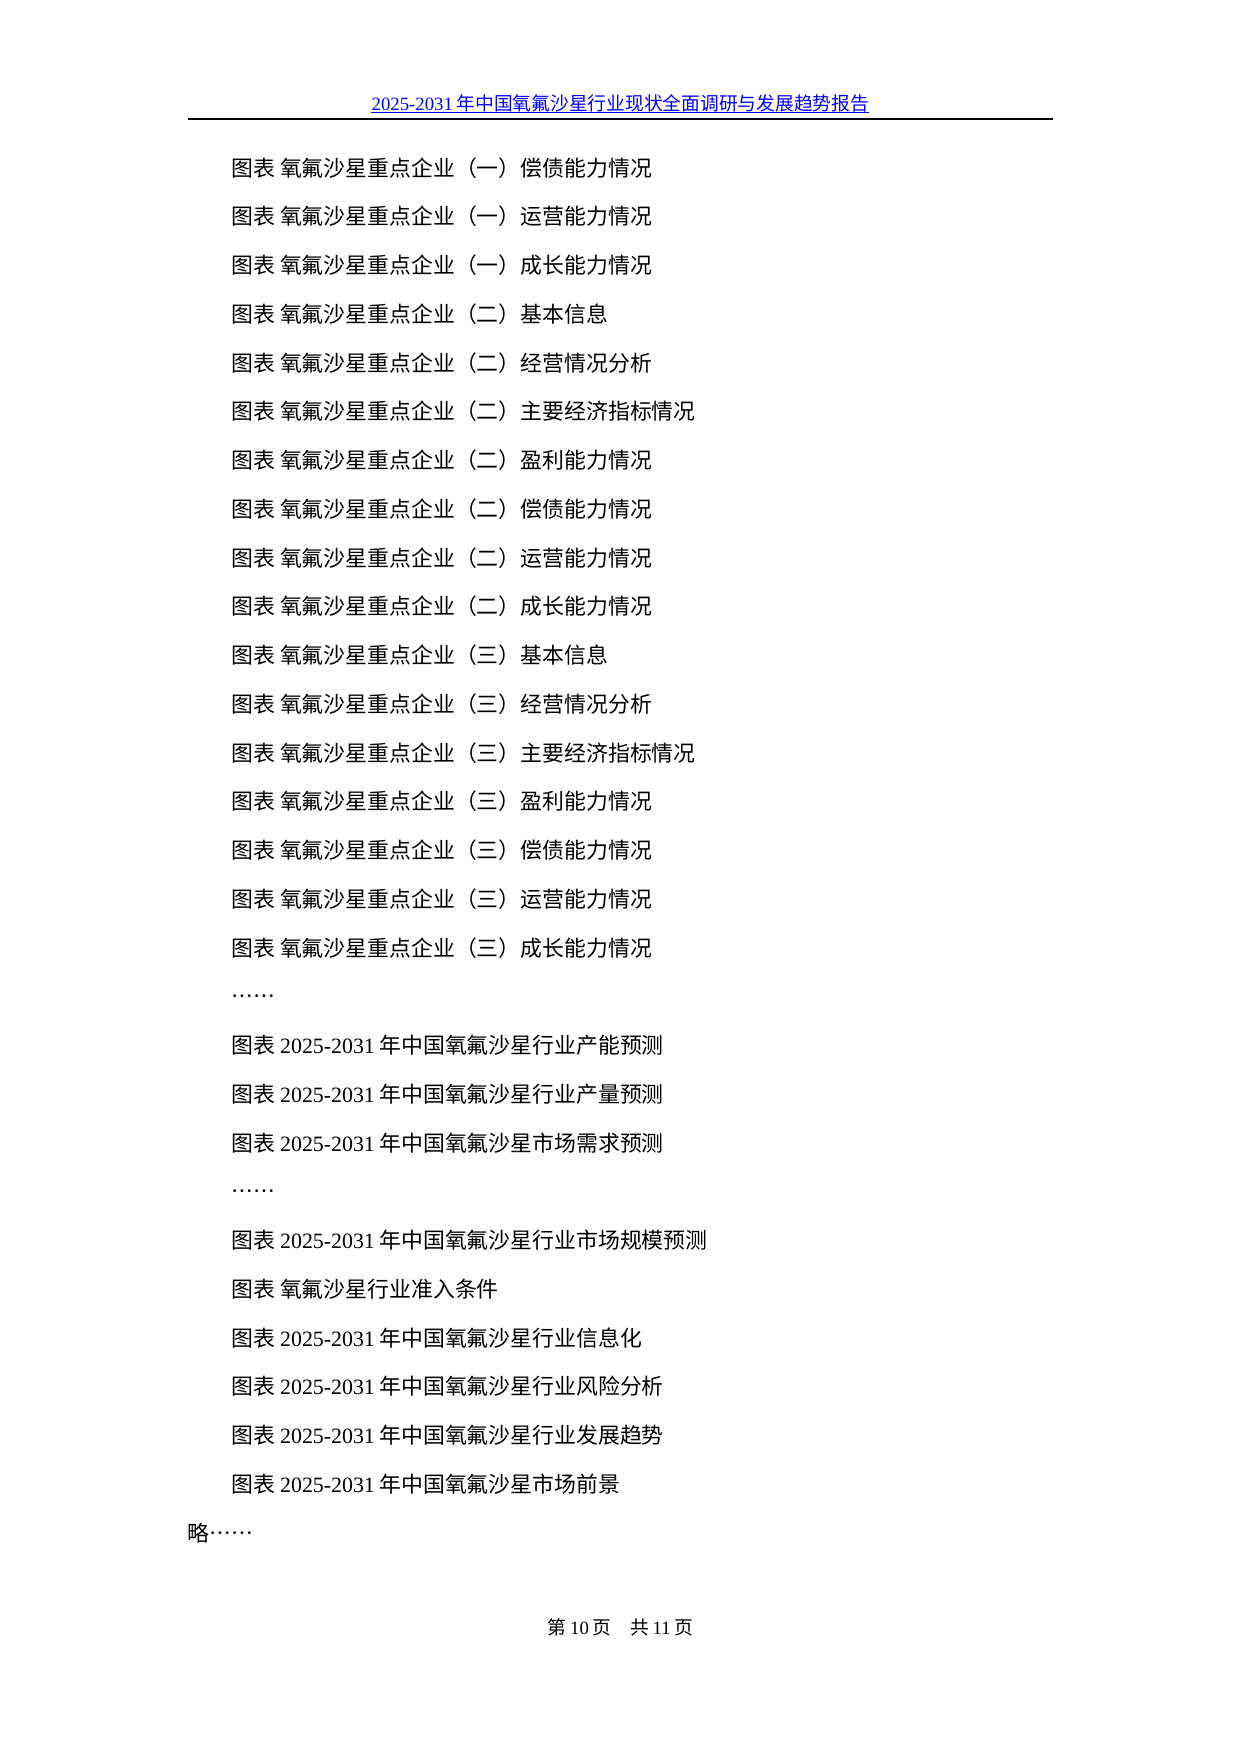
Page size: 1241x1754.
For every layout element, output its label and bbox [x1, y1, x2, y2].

text [187, 150, 1053, 1548]
